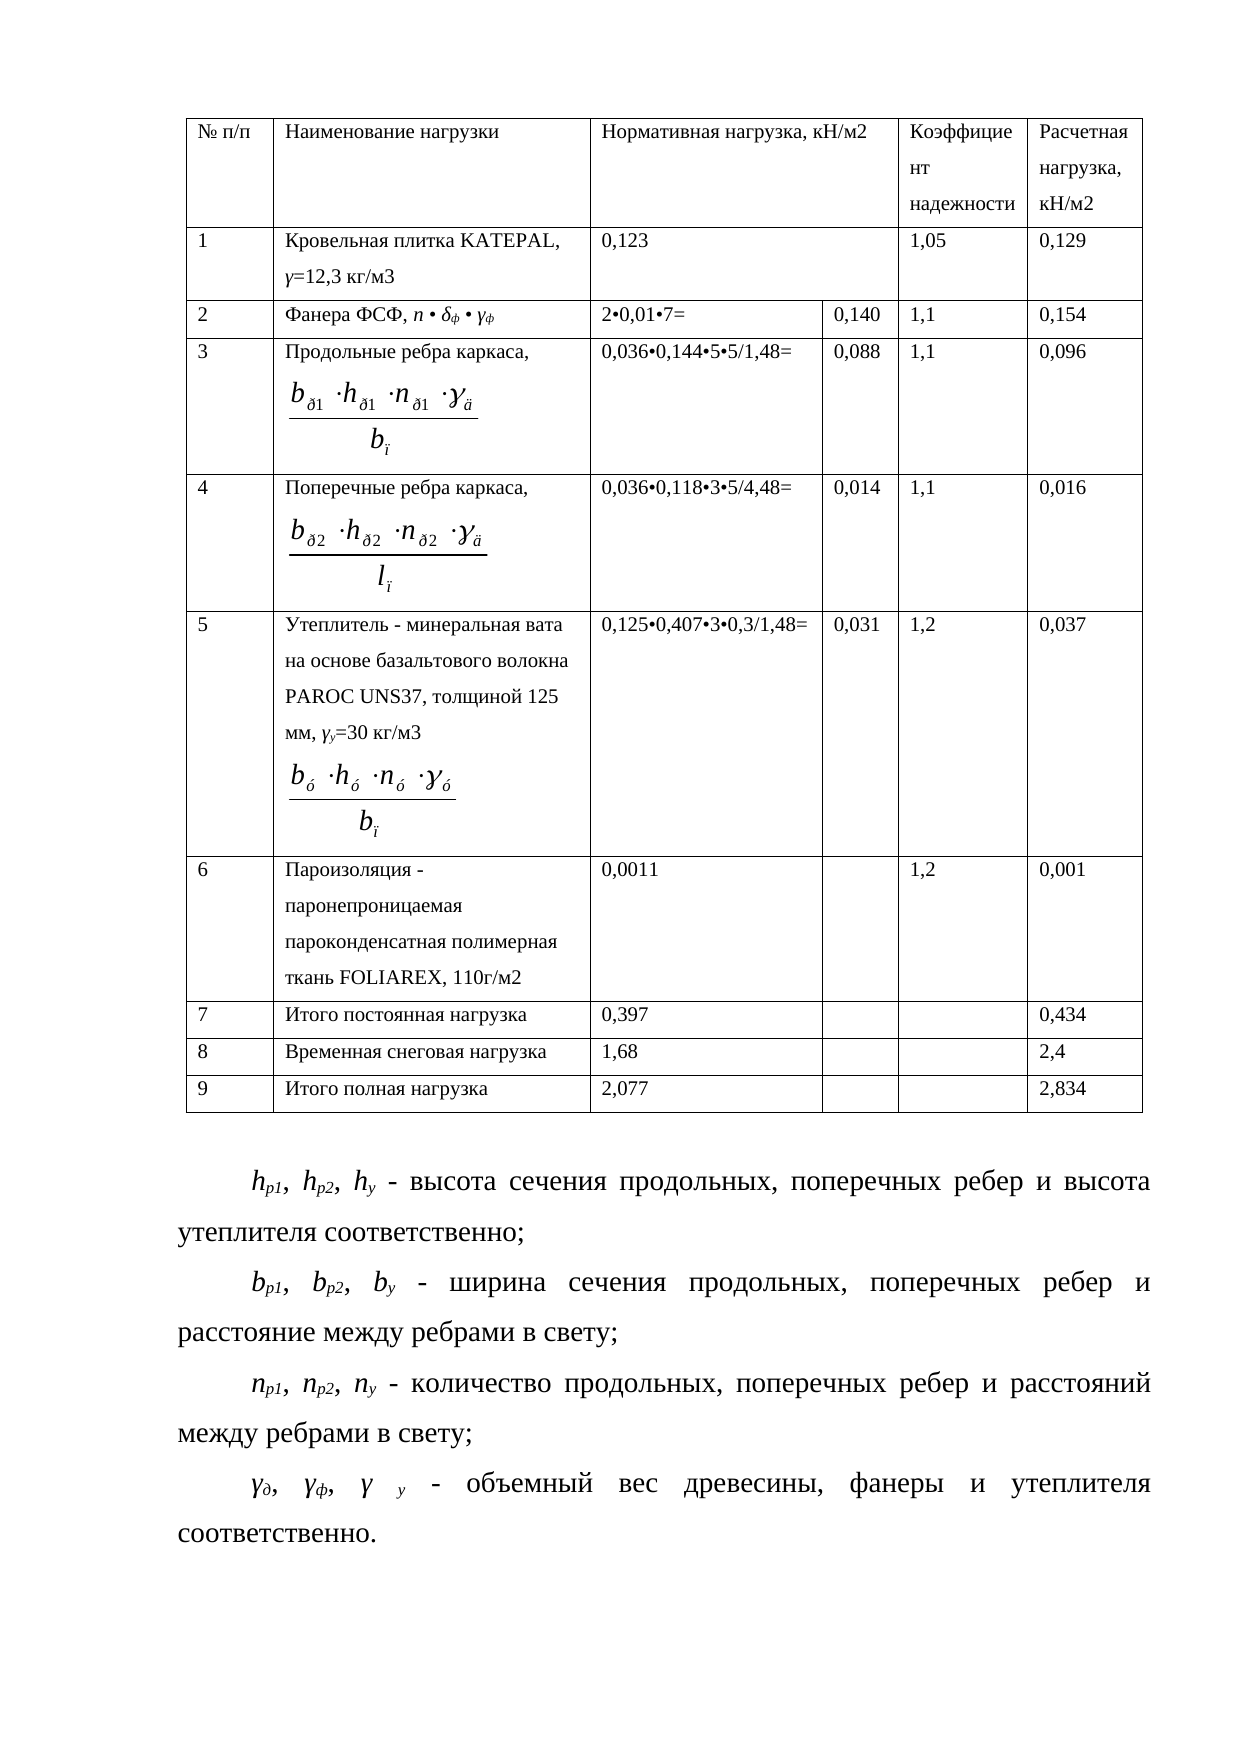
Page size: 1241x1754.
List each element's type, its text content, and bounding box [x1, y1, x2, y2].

table_cell [899, 1002, 1027, 1038]
table_cell [899, 1076, 1027, 1112]
table_cell 1,05 [899, 228, 1027, 300]
table_cell 2,077 [591, 1076, 822, 1112]
table_cell 8 [187, 1039, 273, 1075]
table_cell Пароизоляция - паронепроницаемая пароконденсатная полимерная ткань FOLIAREX, 110г/м2 [274, 857, 590, 1001]
table_cell Итого полная нагрузка [274, 1076, 590, 1112]
table_header № п/п [187, 119, 273, 227]
table_cell 1,68 [591, 1039, 822, 1075]
table_cell [899, 1039, 1027, 1075]
table_cell 0,397 [591, 1002, 822, 1038]
table_cell 0,125•0,407•3•0,3/1,48= [591, 612, 822, 856]
table_cell 0,129 [1028, 228, 1142, 300]
table_cell 0,096 [1028, 339, 1142, 474]
table_cell 1,1 [899, 301, 1027, 337]
table_header Коэффициент надежности [899, 119, 1027, 227]
table_cell Продольные ребра каркаса, [274, 339, 590, 474]
table_cell 0,140 [823, 301, 898, 337]
table_cell [823, 1076, 898, 1112]
table_cell 1 [187, 228, 273, 300]
table_cell 7 [187, 1002, 273, 1038]
table_cell 3 [187, 339, 273, 474]
table_cell 0,037 [1028, 612, 1142, 856]
table_cell 1,2 [899, 612, 1027, 856]
table_cell [823, 1039, 898, 1075]
table_cell 0,001 [1028, 857, 1142, 1001]
table_header Нормативная нагрузка, кН/м2 [591, 119, 898, 227]
table_cell Итого постоянная нагрузка [274, 1002, 590, 1038]
table_cell 0,016 [1028, 475, 1142, 611]
text γд, γф, γ у - объемный вес древесины, фанеры и утеплителя соответственно. [177, 1465, 1152, 1549]
table_cell 0,088 [823, 339, 898, 474]
table_cell 4 [187, 475, 273, 611]
table_cell 0,014 [823, 475, 898, 611]
text hр1, hр2, hу - высота сечения продольных, поперечных ребер и высота утеплителя соответственно; [177, 1163, 1152, 1247]
text bр1, bр2, bу - ширина сечения продольных, поперечных ребер и расстояние между ребрами в свету; [177, 1264, 1152, 1348]
table_cell Кровельная плитка KATEPAL, γ=12,3 кг/м3 [274, 228, 590, 300]
table_cell 6 [187, 857, 273, 1001]
table_cell 5 [187, 612, 273, 856]
table_cell 9 [187, 1076, 273, 1112]
table_cell 1,1 [899, 475, 1027, 611]
table_cell [823, 1002, 898, 1038]
table_cell 0,0011 [591, 857, 822, 1001]
table_cell 0,036•0,144•5•5/1,48= [591, 339, 822, 474]
table_cell 0,123 [591, 228, 898, 300]
table_cell Временная снеговая нагрузка [274, 1039, 590, 1075]
table_cell Утеплитель - минеральная вата на основе базальтового волокна PAROC UNS37, толщиной 125 мм, γу=30 кг/м3 [274, 612, 590, 856]
table_cell 1,1 [899, 339, 1027, 474]
table_cell 0,036•0,118•3•5/4,48= [591, 475, 822, 611]
table_cell 0,154 [1028, 301, 1142, 337]
table_cell 2,4 [1028, 1039, 1142, 1075]
table_header Расчетная нагрузка, кН/м2 [1028, 119, 1142, 227]
table_cell 0,434 [1028, 1002, 1142, 1038]
table_cell 1,2 [899, 857, 1027, 1001]
table_cell 0,031 [823, 612, 898, 856]
table_header Наименование нагрузки [274, 119, 590, 227]
text nр1, nр2, nу - количество продольных, поперечных ребер и расстояний между ребрами в свету; [177, 1365, 1152, 1448]
table_cell Поперечные ребра каркаса, [274, 475, 590, 611]
table_cell 2,834 [1028, 1076, 1142, 1112]
table_cell 2•0,01•7= [591, 301, 822, 337]
table_cell Фанера ФСФ, n • δф • γф [274, 301, 590, 337]
table_cell [823, 857, 898, 1001]
table_cell 2 [187, 301, 273, 337]
